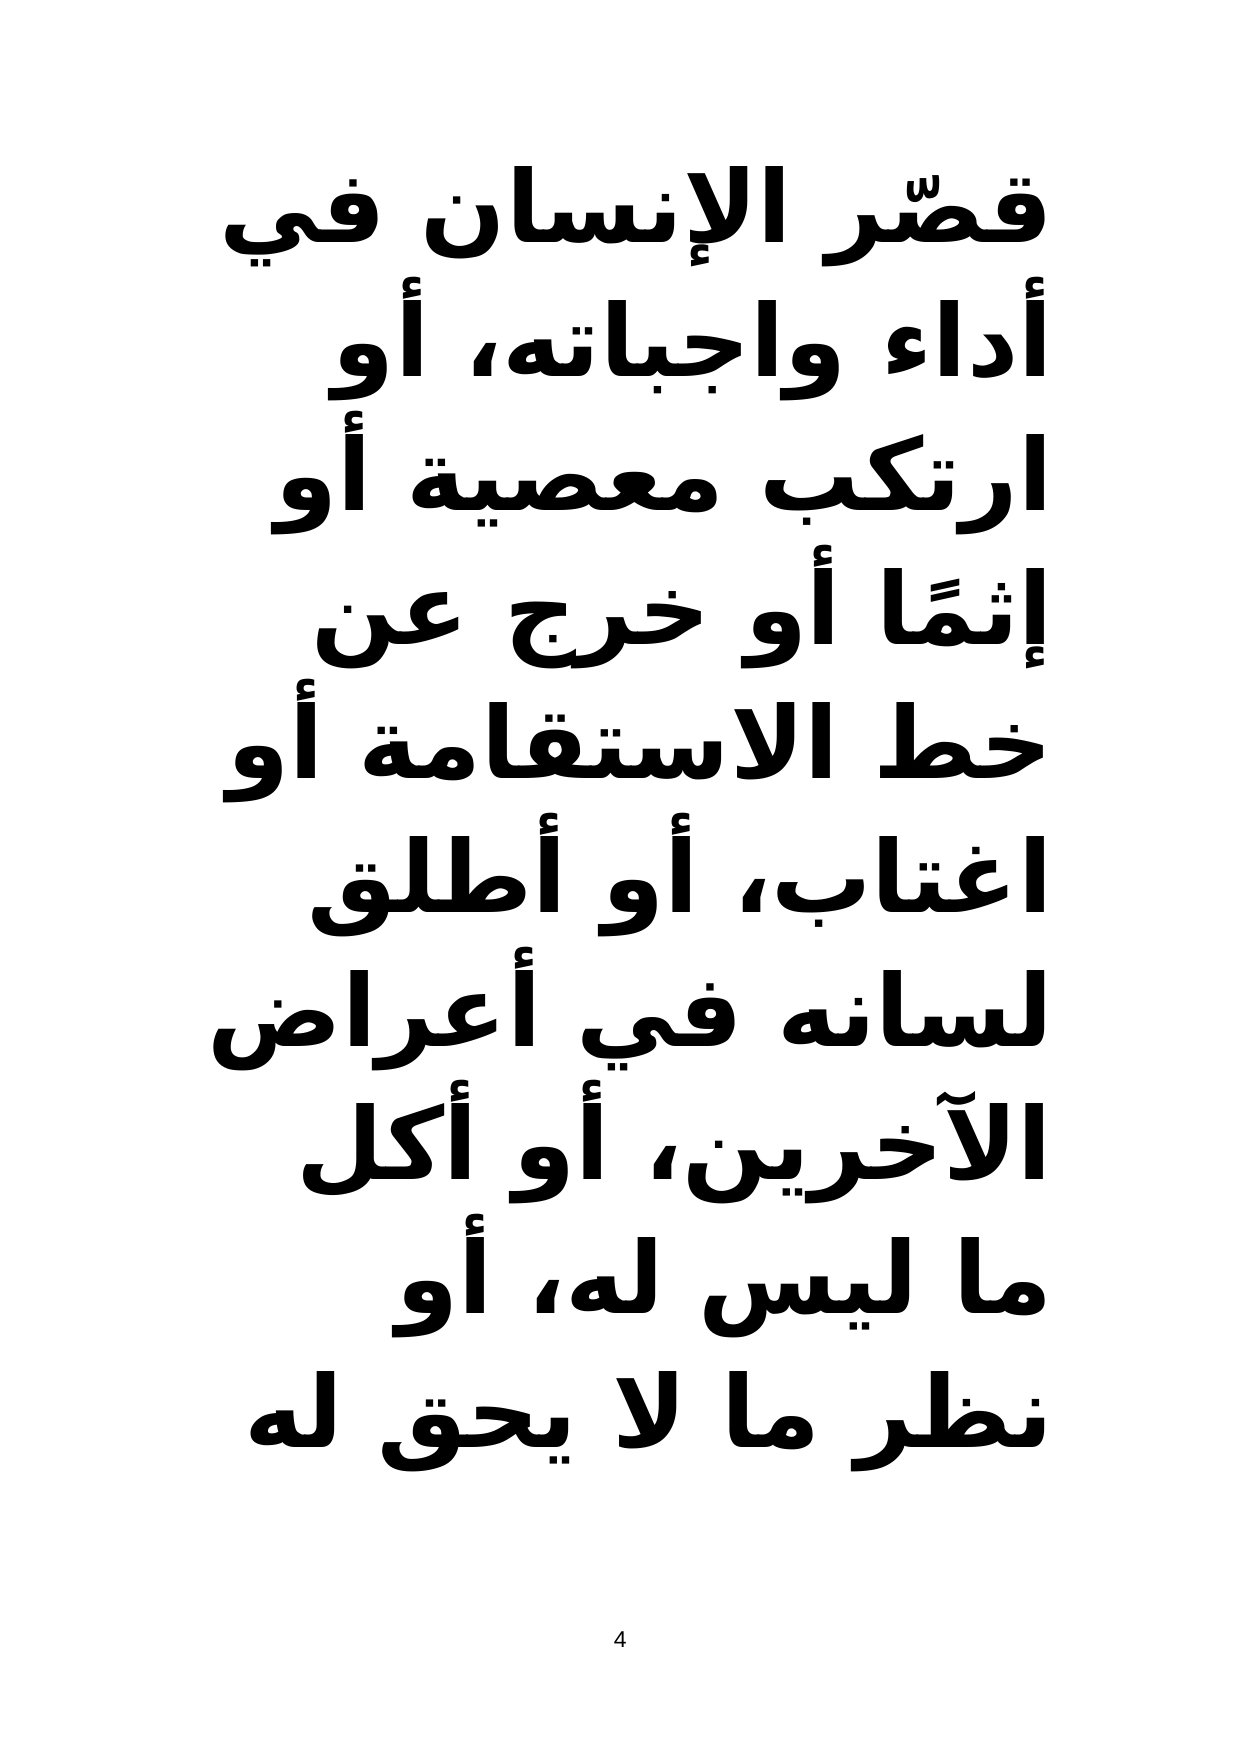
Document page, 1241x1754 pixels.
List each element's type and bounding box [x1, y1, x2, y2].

text [187, 150, 1053, 1471]
